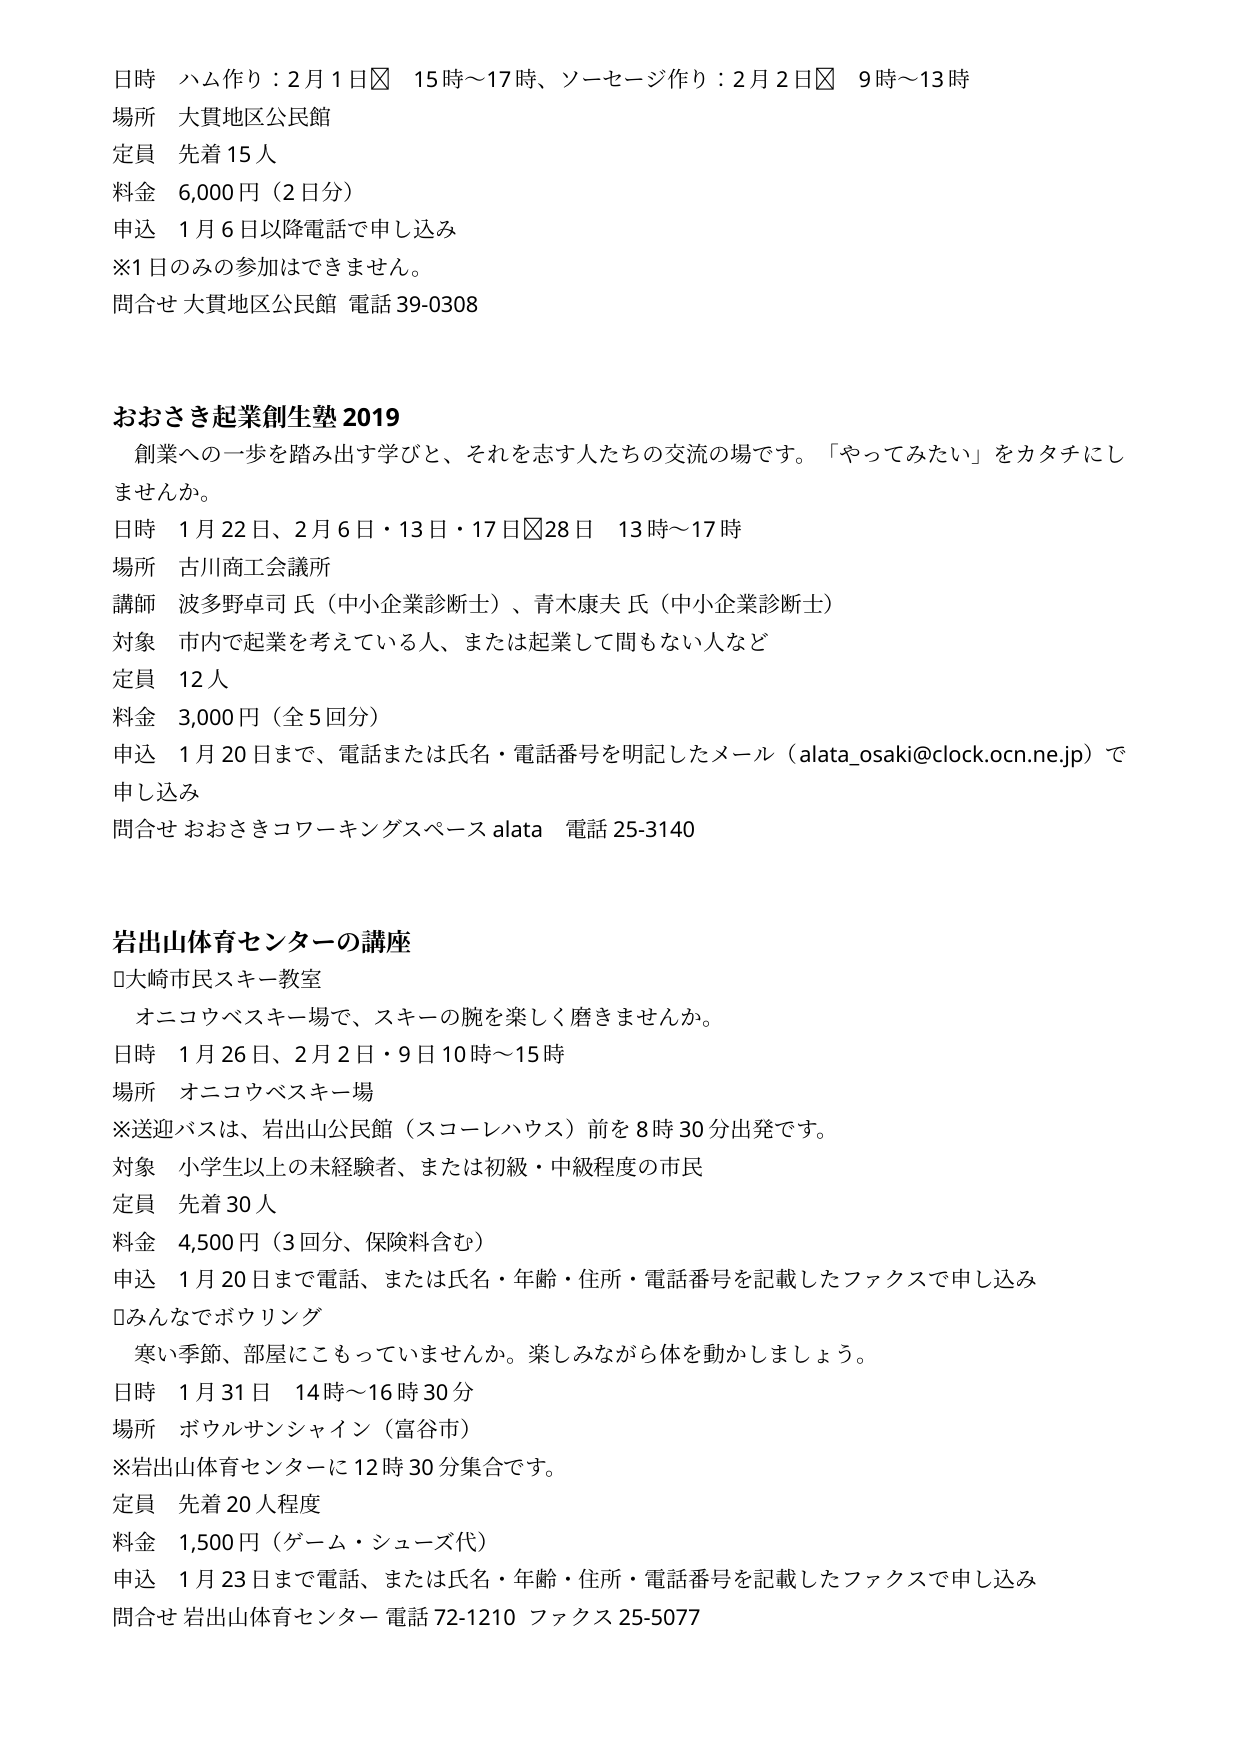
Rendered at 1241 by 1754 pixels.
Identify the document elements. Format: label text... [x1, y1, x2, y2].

text 申込 1月6日以降電話で申し込み [112, 209, 1128, 247]
text 対象 小学生以上の未経験者、または初級・中級程度の市民 [112, 1147, 1128, 1184]
text 定員 先着15人 [112, 134, 1128, 172]
text ※1日のみの参加はできません。 [112, 247, 1128, 284]
text オニコウベスキー場で、スキーの腕を楽しく磨きませんか。 [112, 997, 1128, 1034]
text 寒い季節、部屋にこもっていませんか。楽しみながら体を動かしましょう。 [112, 1334, 1128, 1372]
text 日時 ハム作り：2月1日 15時～17時、ソーセージ作り：2月2日 9時～13時 [112, 59, 1128, 97]
text 定員 先着20人程度 [112, 1484, 1128, 1522]
text 定員 12人 [112, 659, 1128, 697]
text 場所 オニコウベスキー場 [112, 1072, 1128, 1109]
text 創業への一歩を踏み出す学びと、それを志す人たちの交流の場です。「やってみたい」をカタチにしませんか。 [112, 434, 1128, 509]
text 定員 先着30人 [112, 1184, 1128, 1222]
text 場所 古川商工会議所 [112, 547, 1128, 584]
text おおさき起業創生塾2019 [112, 397, 1128, 434]
text 講師 波多野卓司 氏（中小企業診断士）、青木康夫 氏（中小企業診断士） [112, 584, 1128, 622]
text 料金 6,000円（2日分） [112, 172, 1128, 209]
text 申込 1月20日まで電話、または氏名・年齢・住所・電話番号を記載したファクスで申し込み [112, 1259, 1128, 1297]
text 料金 3,000円（全5回分） [112, 697, 1128, 734]
text みんなでボウリング [112, 1297, 1128, 1334]
text 対象 市内で起業を考えている人、または起業して間もない人など [112, 622, 1128, 659]
text 場所 大貫地区公民館 [112, 97, 1128, 134]
text 問合せ 大貫地区公民館 電話39-0308 [112, 284, 1128, 322]
text 日時 1月26日、2月2日・9日10時～15時 [112, 1034, 1128, 1072]
text ※送迎バスは、岩出山公民館（スコーレハウス）前を8時30分出発です。 [112, 1109, 1128, 1147]
text 問合せ おおさきコワーキングスペースalata 電話25-3140 [112, 809, 1128, 847]
text 日時 1月22日、2月6日・13日・17日28日 13時～17時 [112, 509, 1128, 547]
text 大崎市民スキー教室 [112, 959, 1128, 997]
text 料金 4,500円（3回分、保険料含む） [112, 1222, 1128, 1259]
text 問合せ 岩出山体育センター 電話72-1210 ファクス25-5077 [112, 1597, 1128, 1634]
text 場所 ボウルサンシャイン（富谷市） [112, 1409, 1128, 1447]
text 岩出山体育センターの講座 [112, 922, 1128, 959]
text ※岩出山体育センターに12時30分集合です。 [112, 1447, 1128, 1484]
text 申込 1月23日まで電話、または氏名・年齢・住所・電話番号を記載したファクスで申し込み [112, 1559, 1128, 1597]
text 日時 1月31日 14時～16時30分 [112, 1372, 1128, 1409]
text 料金 1,500円（ゲーム・シューズ代） [112, 1522, 1128, 1559]
text 申込 1月20日まで、電話または氏名・電話番号を明記したメール（alata_osaki@clock.ocn.ne.jp）で申し込み [112, 734, 1128, 809]
